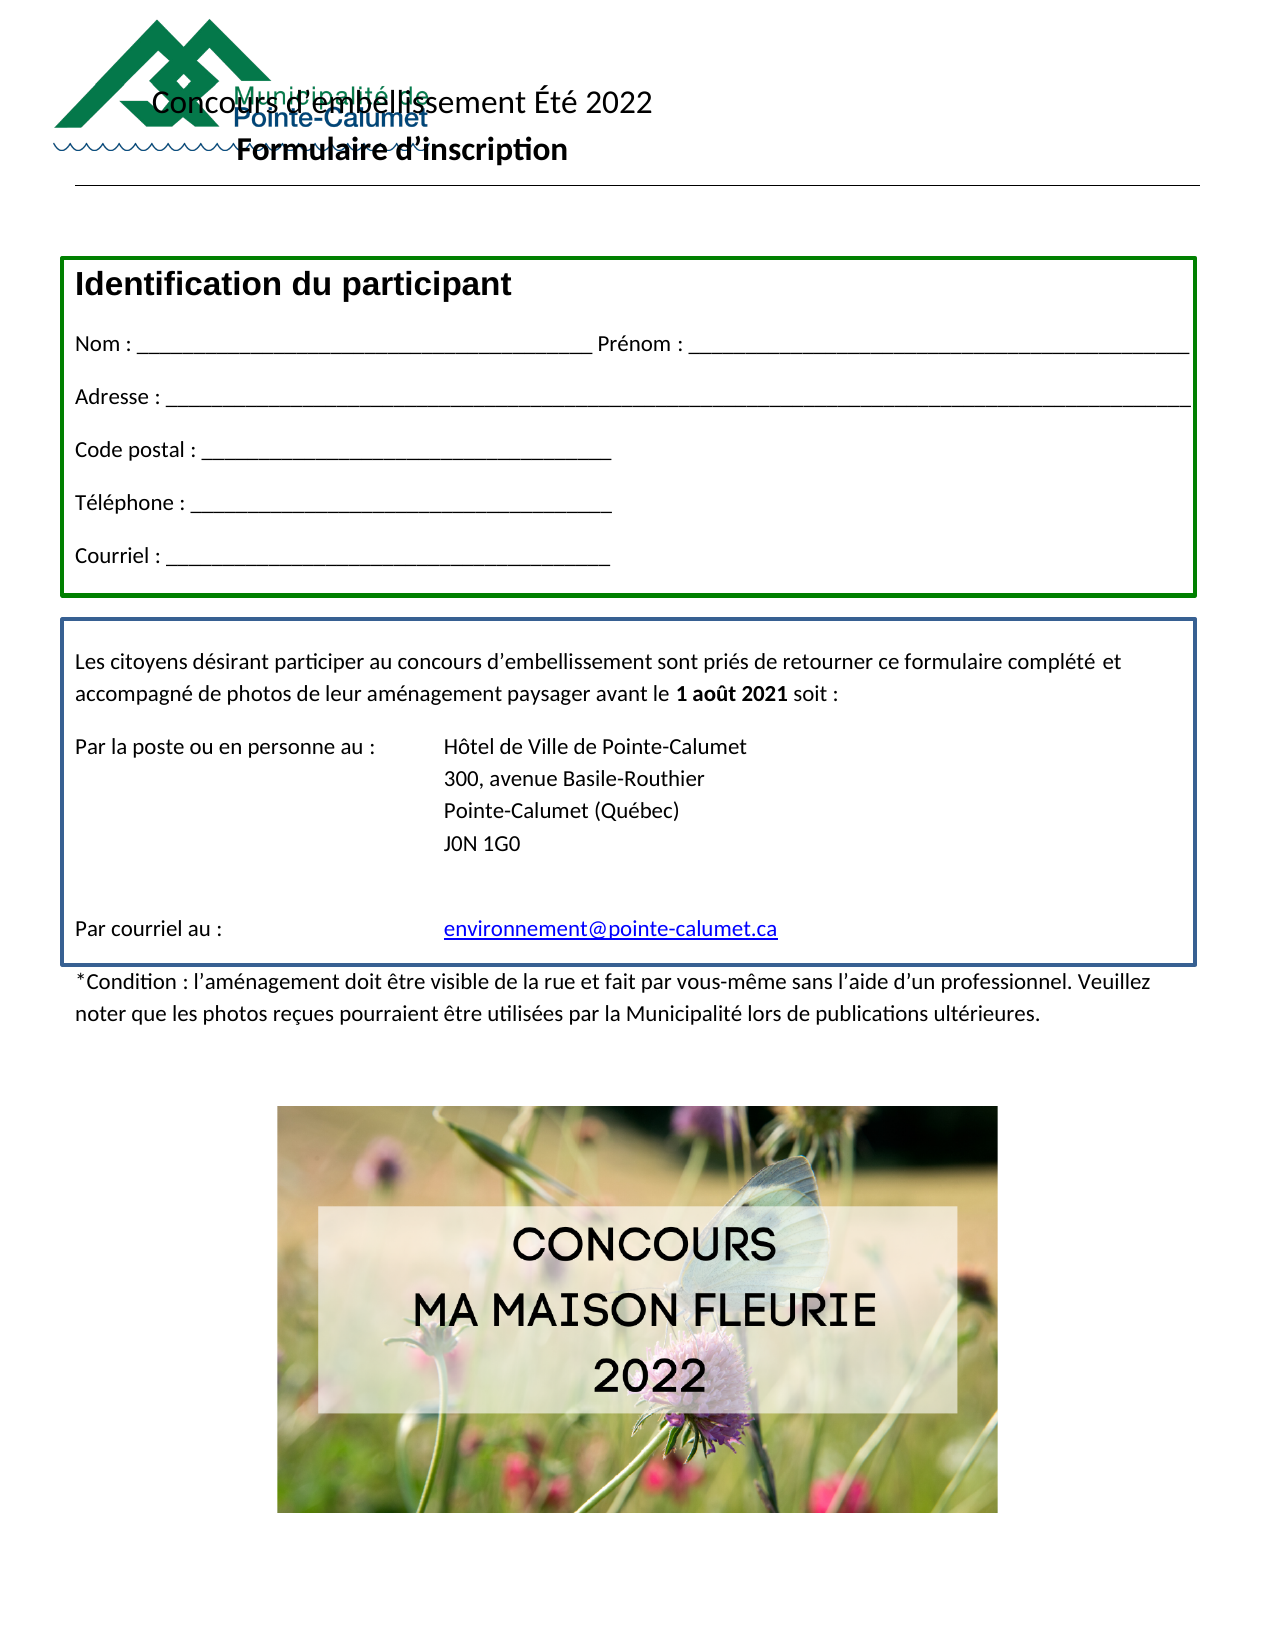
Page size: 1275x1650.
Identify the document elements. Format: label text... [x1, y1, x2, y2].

text 300, avenue Basile-Routhier [370, 764, 1193, 792]
text *Condition : l’aménagement doit être visible de la rue et fait par vous-même sans l’aide d’un professionnel. Veuillez noter que les photos reçues pourraient être utilisées par la Municipalité lors de publications ultérieures. [75, 967, 1200, 1027]
text Adresse : __________________________________________________________________________________________ [75, 382, 1193, 410]
text Pointe-Calumet (Québec) [370, 797, 1193, 825]
text Courriel : _______________________________________ [75, 541, 1193, 569]
text J0N 1G0 [370, 829, 1193, 857]
text Téléphone : _____________________________________ [75, 488, 1193, 516]
picture [277, 1106, 998, 1513]
text Nom : ________________________________________ Prénom : ____________________________________________ [75, 329, 1193, 357]
text Les citoyens désirant participer au concours d’embellissement sont priés de retourner ce formulaire complété et accompagné de photos de leur aménagement paysager avant le 1 août 2021 soit : [75, 647, 1193, 707]
text Identification du participant [75, 264, 1193, 302]
text Par courriel au : environnement@pointe-calumet.ca [75, 914, 1193, 942]
text Par la poste ou en personne au : Hôtel de Ville de Pointe-Calumet [75, 732, 1193, 760]
picture [53, 18, 430, 151]
text Code postal : ____________________________________ [75, 435, 1193, 463]
